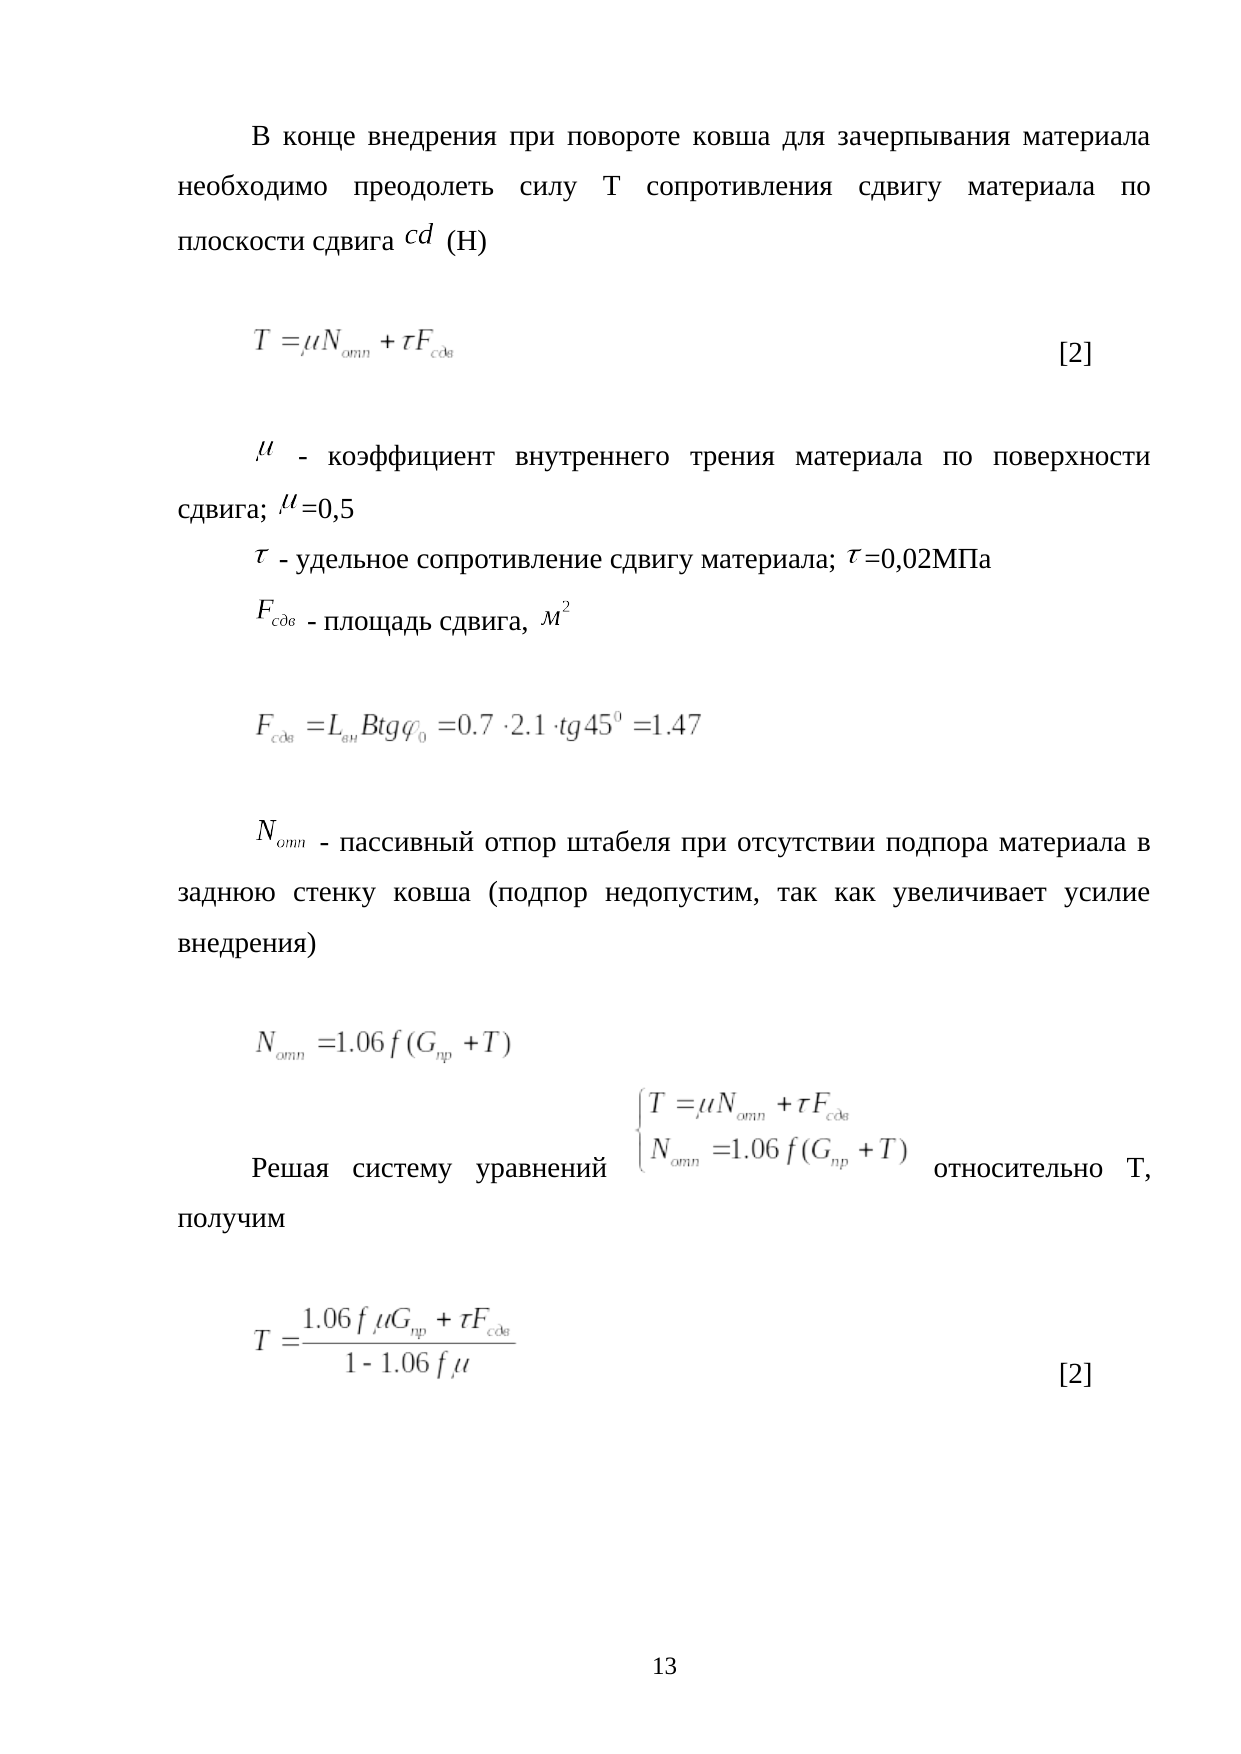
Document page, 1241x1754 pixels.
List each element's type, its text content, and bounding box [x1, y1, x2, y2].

text [2] [177, 323, 1152, 369]
text - площадь сдвига, [177, 591, 1152, 637]
text - удельное сопротивление сдвигу материала; =0,02МПа [177, 541, 1152, 575]
text Решая систему уравнений относительно Т, получим [177, 1083, 1152, 1234]
text [2] [177, 1301, 1152, 1390]
text - пассивный отпор штабеля при отсутствии подпора материала в заднюю стенку ковша (подпор недопустим, так как увеличивает усилие внедрения) [177, 812, 1152, 958]
text В конце внедрения при повороте ковша для зачерпывания материала необходимо преодолеть силу Т сопротивления сдвигу материала по плоскости сдвига (Н) [177, 118, 1152, 256]
text - коэффициент внутреннего трения материала по поверхности сдвига; =0,5 [177, 436, 1152, 524]
